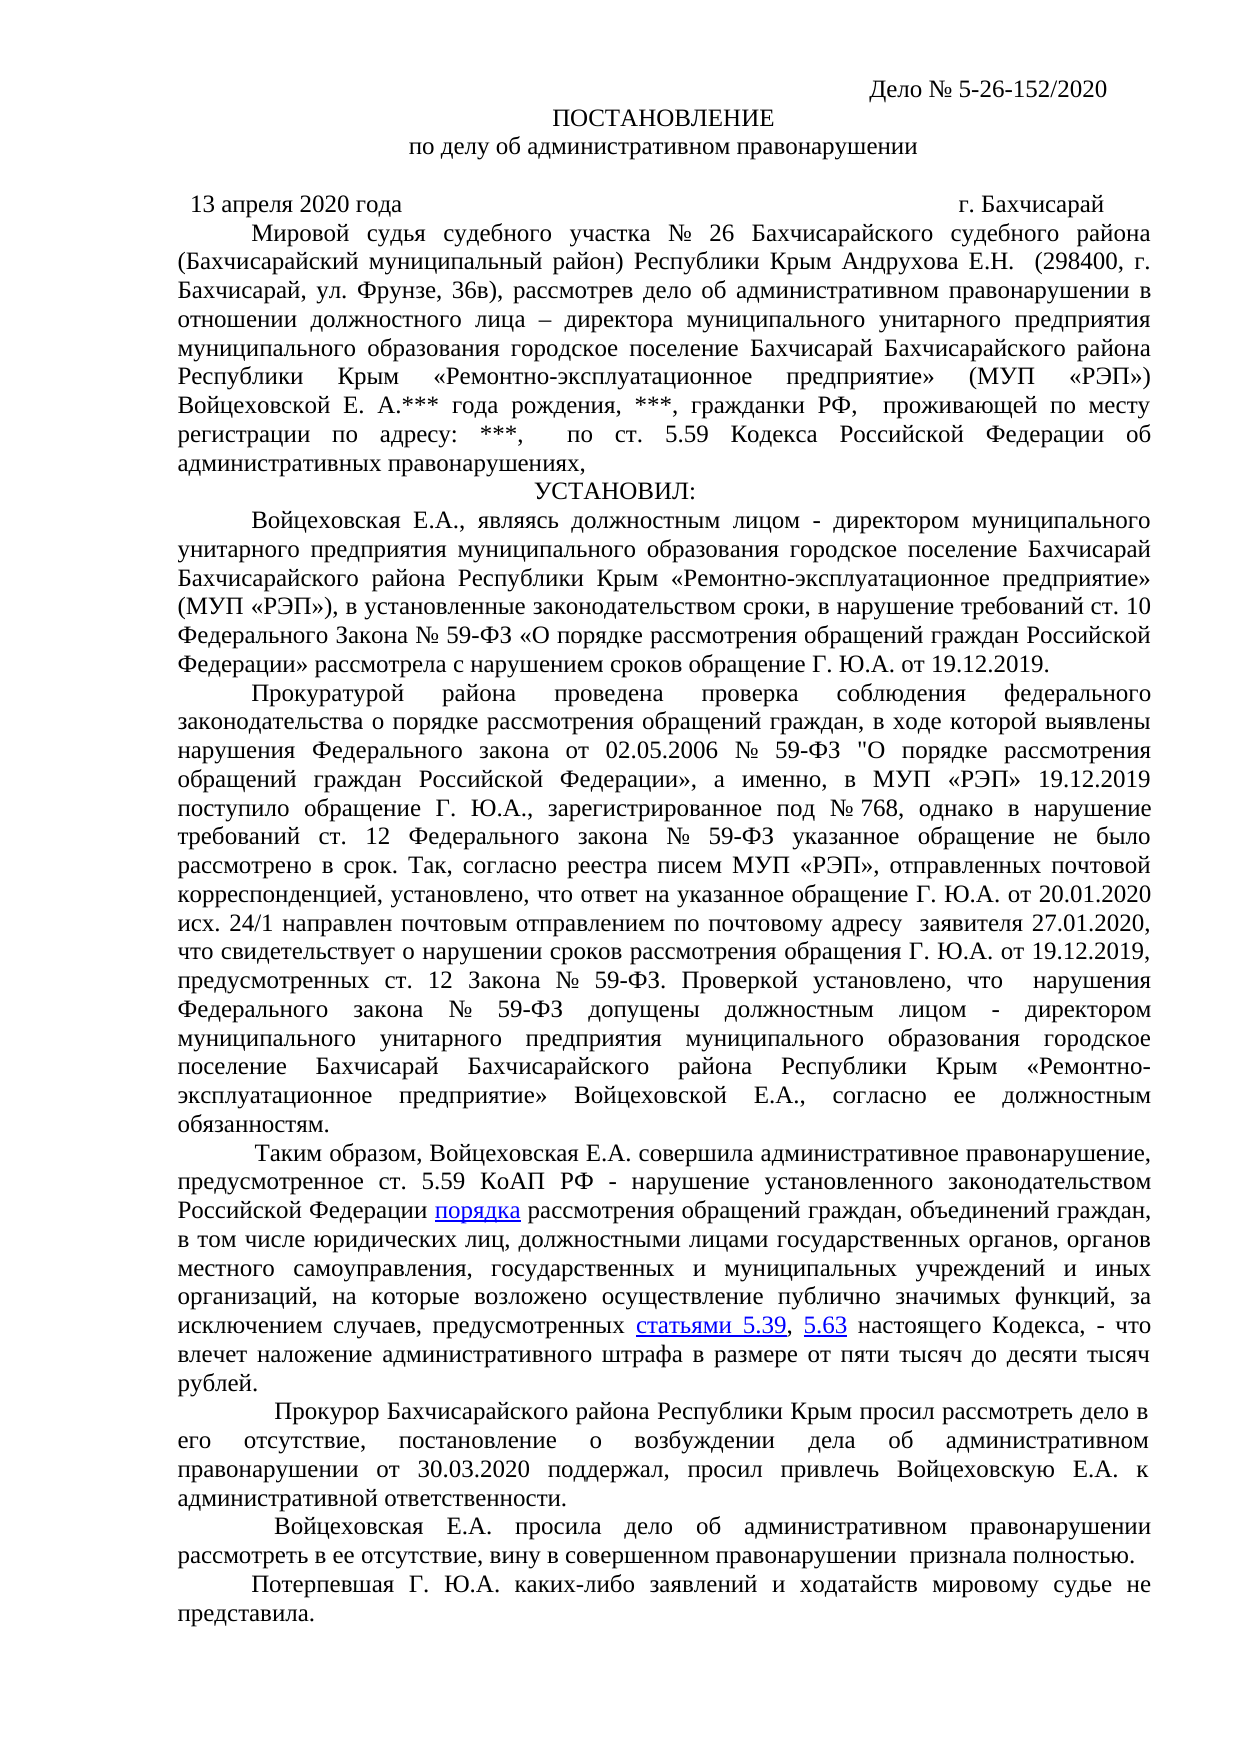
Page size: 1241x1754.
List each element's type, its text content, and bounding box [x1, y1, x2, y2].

text Прокурор Бахчисарайского района Республики Крым просил рассмотреть дело в его отсутствие, постановление о возбуждении дела об административном правонарушении от 30.03.2020 поддержал, просил привлечь Войцеховскую Е.А. к административной ответственности. [177, 1396, 1149, 1511]
text Войцеховская Е.А., являясь должностным лицом - директором муниципального унитарного предприятия муниципального образования городское поселение Бахчисарай Бахчисарайского района Республики Крым «Ремонтно-эксплуатационное предприятие» (МУП «РЭП»), в установленные законодательством сроки, в нарушение требований ст. 10 Федерального Закона № 59-ФЗ «О порядке рассмотрения обращений граждан Российской Федерации» рассмотрела с нарушением сроков обращение Г. Ю.А. от 19.12.2019. [177, 505, 1152, 678]
text 13 апреля 2020 года г. Бахчисарай [177, 189, 1149, 218]
text УСТАНОВИЛ: [177, 476, 1152, 505]
text по делу об административном правонарушении [177, 131, 1149, 160]
text Войцеховская Е.А. просила дело об административном правонарушении рассмотреть в ее отсутствие, вину в совершенном правонарушении признала полностью. [177, 1511, 1152, 1569]
text Дело № 5-26-152/2020 [177, 74, 1149, 103]
text Потерпевшая Г. Ю.А. каких-либо заявлений и ходатайств мировому судье не представила. [177, 1569, 1152, 1626]
text Прокуратурой района проведена проверка соблюдения федерального законодательства о порядке рассмотрения обращений граждан, в ходе которой выявлены нарушения Федерального закона от 02.05.2006 № 59-ФЗ "О порядке рассмотрения обращений граждан Российской Федерации», а именно, в МУП «РЭП» 19.12.2019 поступило обращение Г. Ю.А., зарегистрированное под № 768, однако в нарушение требований ст. 12 Федерального закона № 59-ФЗ указанное обращение не было рассмотрено в срок. Так, согласно реестра писем МУП «РЭП», отправленных почтовой корреспонденцией, установлено, что ответ на указанное обращение Г. Ю.А. от 20.01.2020 исх. 24/1 направлен почтовым отправлением по почтовому адресу заявителя 27.01.2020, что свидетельствует о нарушении сроков рассмотрения обращения Г. Ю.А. от 19.12.2019, предусмотренных ст. 12 Закона № 59-ФЗ. Проверкой установлено, что нарушения Федерального закона № 59-ФЗ допущены должностным лицом - директором муниципального унитарного предприятия муниципального образования городское поселение Бахчисарай Бахчисарайского района Республики Крым «Ремонтно-эксплуатационное предприятие» Войцеховской Е.А., согласно ее должностным обязанностям. [177, 678, 1152, 1138]
text Мировой судья судебного участка № 26 Бахчисарайского судебного района (Бахчисарайский муниципальный район) Республики Крым Андрухова Е.Н. (298400, г. Бахчисарай, ул. Фрунзе, 36в), рассмотрев дело об административном правонарушении в отношении должностного лица – директора муниципального унитарного предприятия муниципального образования городское поселение Бахчисарай Бахчисарайского района Республики Крым «Ремонтно-эксплуатационное предприятие» (МУП «РЭП») Войцеховской Е. А.*** года рождения, ***, гражданки РФ, проживающей по месту регистрации по адресу: ***, по ст. 5.59 Кодекса Российской Федерации об административных правонарушениях, [177, 218, 1152, 476]
text ПОСТАНОВЛЕНИЕ [177, 103, 1149, 131]
text Таким образом, Войцеховская Е.А. совершила административное правонарушение, предусмотренное ст. 5.59 КоАП РФ - нарушение установленного законодательством Российской Федерации порядка рассмотрения обращений граждан, объединений граждан, в том числе юридических лиц, должностными лицами государственных органов, органов местного самоуправления, государственных и муниципальных учреждений и иных организаций, на которые возложено осуществление публично значимых функций, за исключением случаев, предусмотренных статьями 5.39, 5.63 настоящего Кодекса, - что влечет наложение административного штрафа в размере от пяти тысяч до десяти тысяч рублей. [177, 1138, 1152, 1396]
